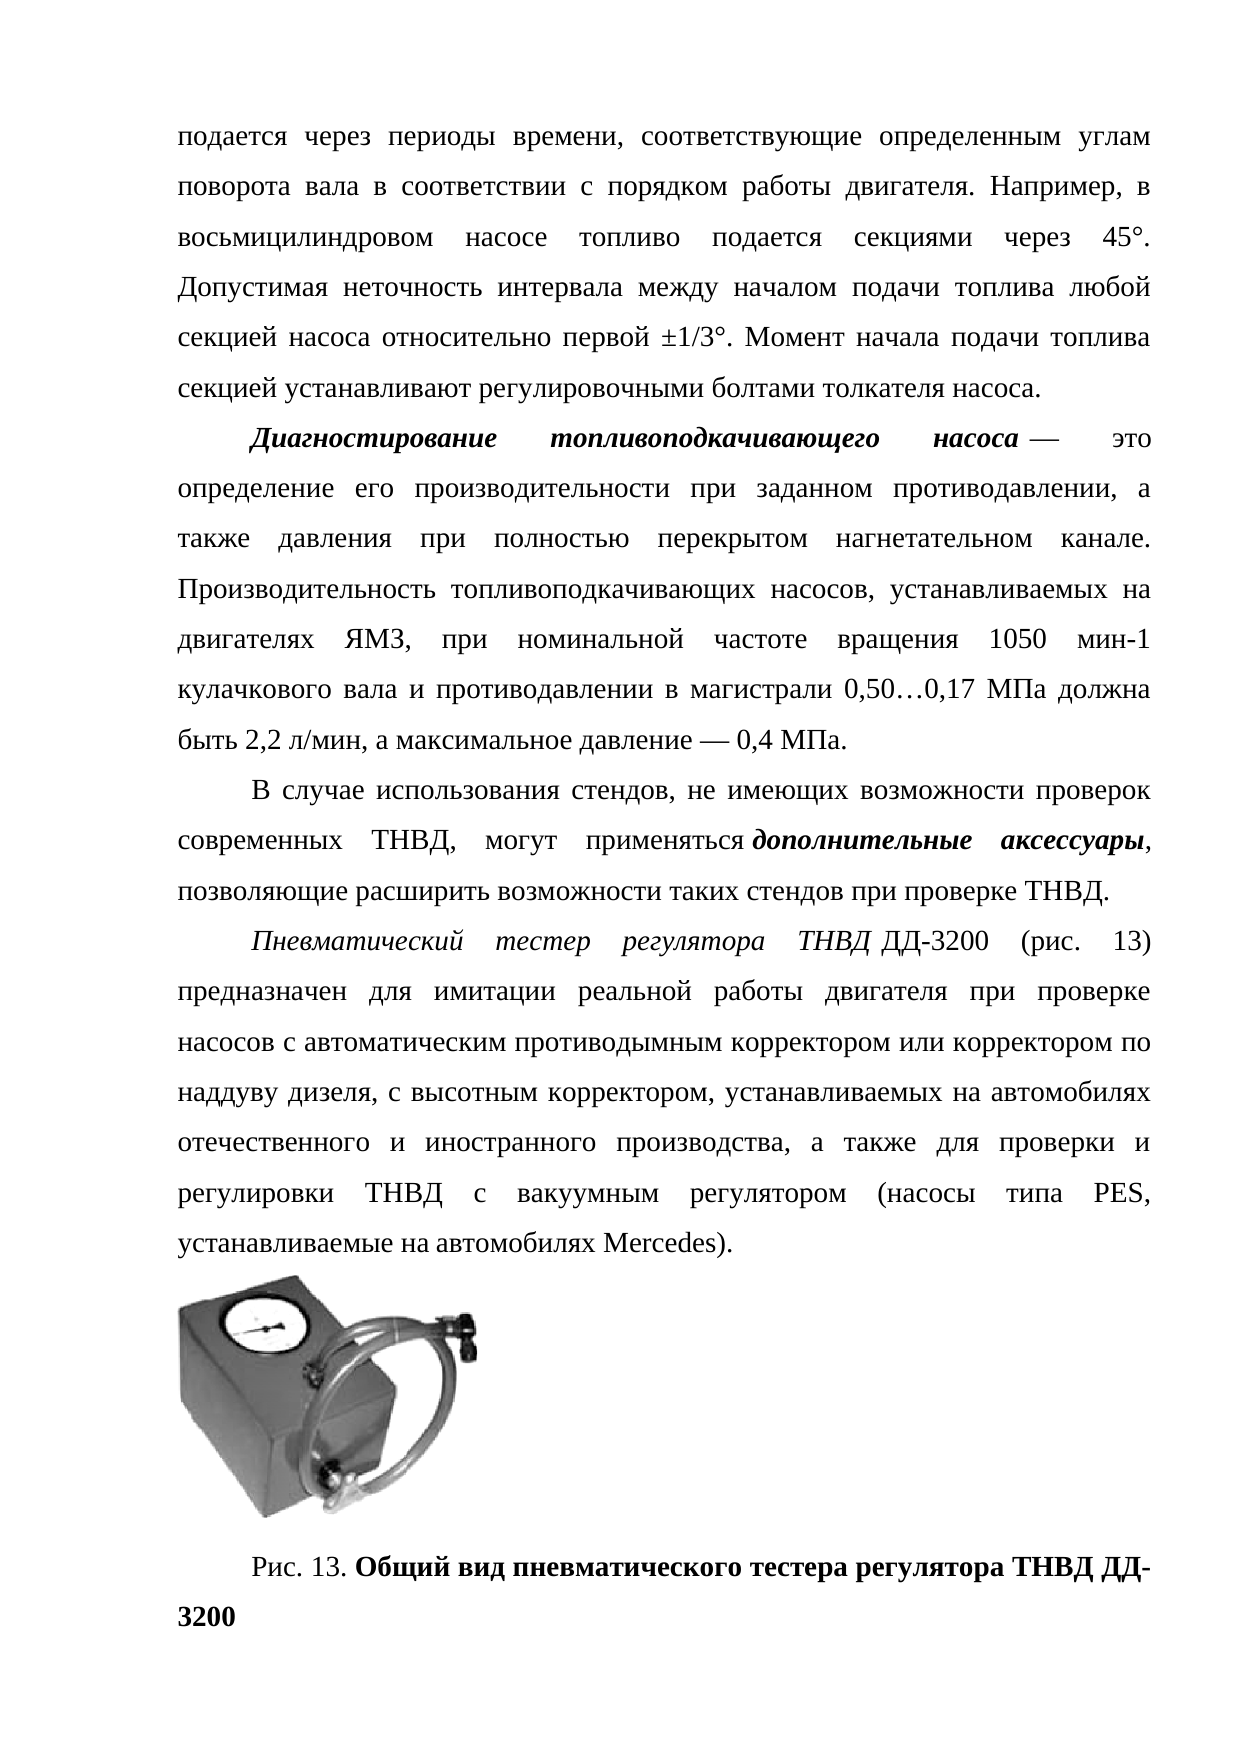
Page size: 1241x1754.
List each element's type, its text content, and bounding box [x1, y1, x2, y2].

text Диагностирование топливоподкачивающего насоса — это определение его производительности при заданном противодавлении, а также давления при полностью перекрытом нагнетательном канале. Производительность топливоподкачивающих насосов, устанавливаемых на двигателях ЯМЗ, при номинальной частоте вращения 1050 мин-1 кулачкового вала и противодавлении в магистрали 0,50…0,17 МПа должна быть 2,2 л/мин, а максимальное давление — 0,4 МПа. [177, 420, 1152, 755]
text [177, 118, 1152, 403]
text Рис. 13. Общий вид пневматического тестера регулятора ТНВД ДД-3200 [177, 1549, 1152, 1633]
text В случае использования стендов, не имеющих возможности проверок современных ТНВД, могут применяться дополнительные аксессуары, позволяющие расширить возможности таких стендов при проверке ТНВД. [177, 772, 1152, 906]
text Пневматический тестер регулятора ТНВД ДД-3200 (рис. 13) предназначен для имитации реальной работы двигателя при проверке насосов с автоматическим противодымным корректором или корректором по наддуву дизеля, с высотным корректором, устанавливаемых на автомобилях отечественного и иностранного производства, а также для проверки и регулировки ТНВД с вакуумным регулятором (насосы типа РЕS, устанавливаемые на автомобилях Mercedes). [177, 923, 1152, 1258]
picture [177, 1275, 478, 1518]
